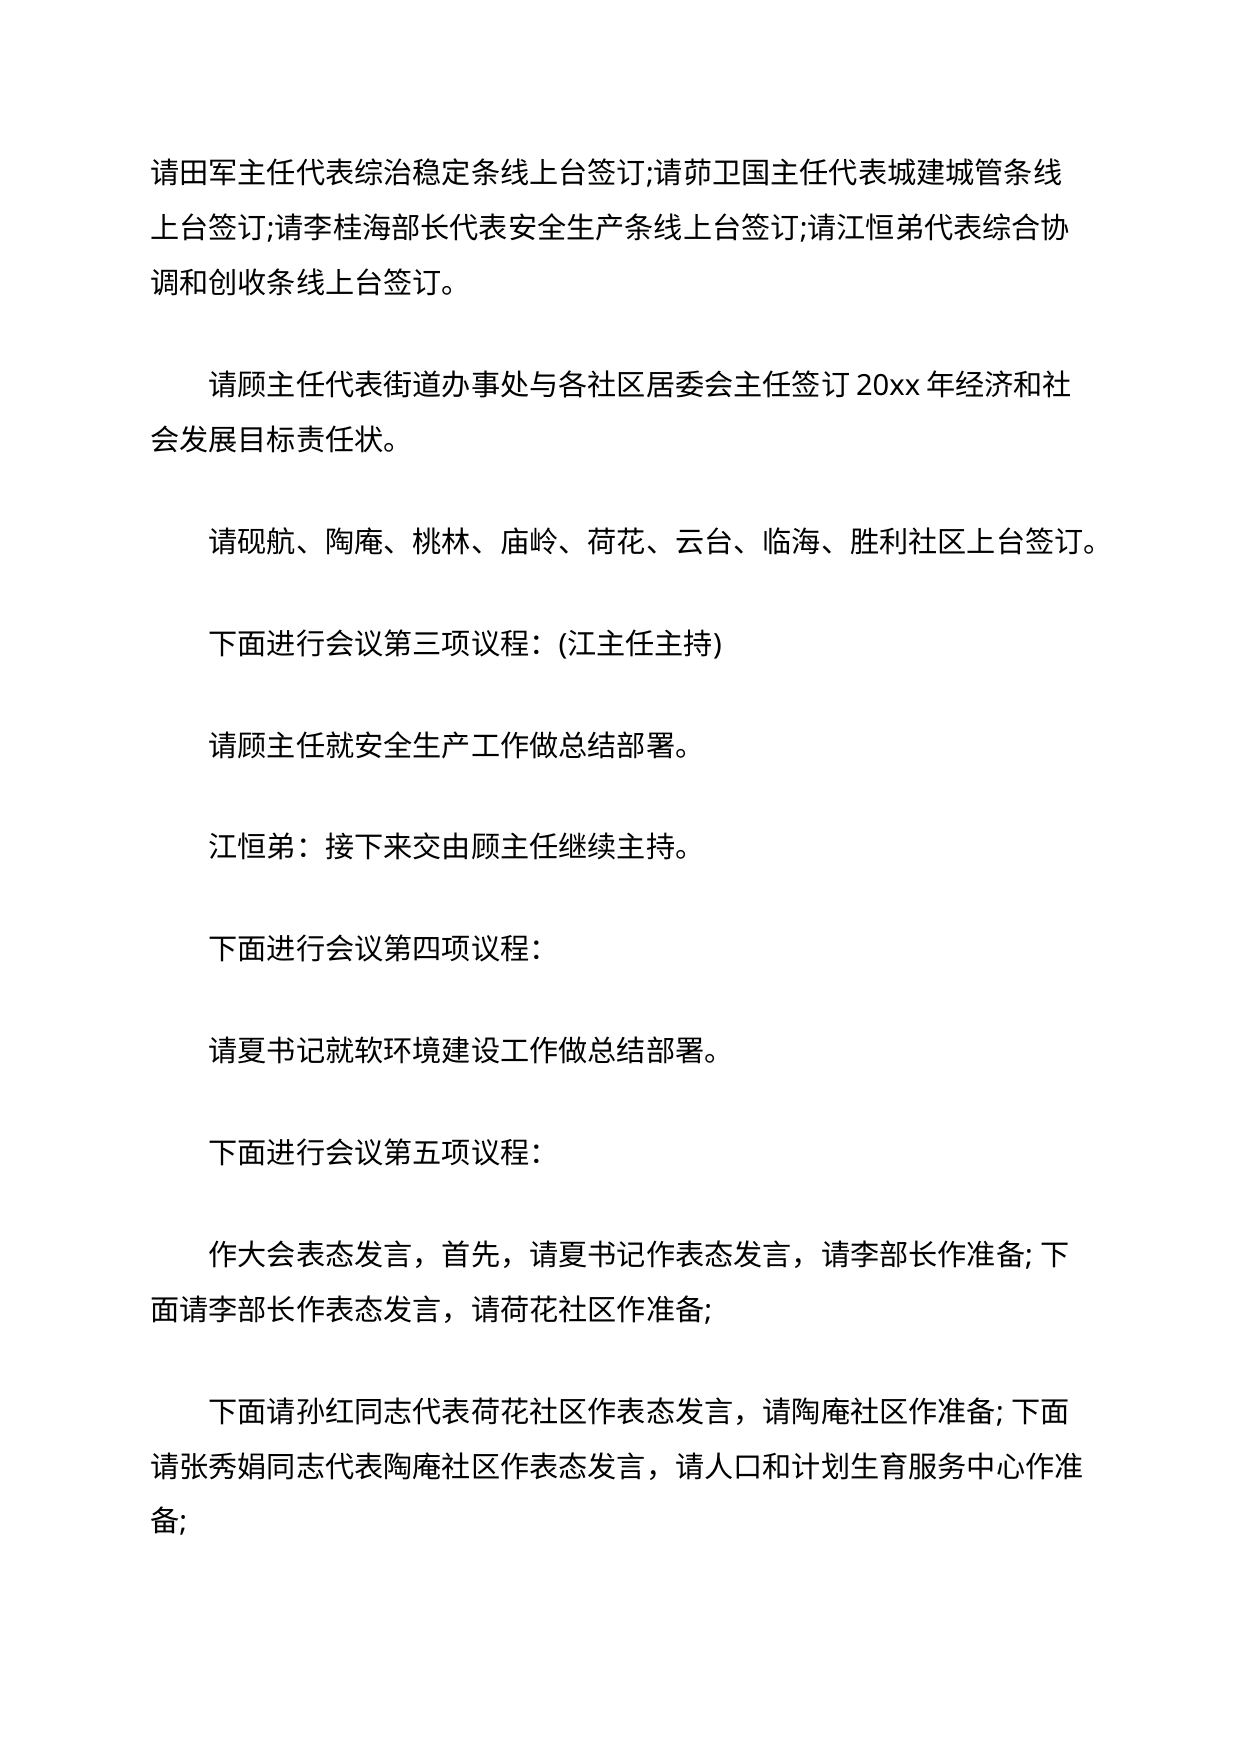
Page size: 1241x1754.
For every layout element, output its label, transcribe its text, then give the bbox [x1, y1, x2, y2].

text 江恒弟：接下来交由顾主任继续主持。 [150, 824, 1090, 866]
text 作大会表态发言，首先，请夏书记作表态发言，请李部长作准备; 下面请李部长作表态发言，请荷花社区作准备; [150, 1231, 1090, 1328]
text 请顾主任就安全生产工作做总结部署。 [150, 722, 1090, 764]
text 请砚航、陶庵、桃林、庙岭、荷花、云台、临海、胜利社区上台签订。 [150, 518, 1090, 561]
text 下面进行会议第五项议程： [150, 1129, 1090, 1172]
text 下面进行会议第三项议程：(江主任主持) [150, 620, 1090, 663]
text 请夏书记就软环境建设工作做总结部署。 [150, 1028, 1090, 1070]
text 请顾主任代表街道办事处与各社区居委会主任签订20xx年经济和社会发展目标责任状。 [150, 362, 1090, 459]
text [150, 150, 1090, 302]
text 下面请孙红同志代表荷花社区作表态发言，请陶庵社区作准备; 下面请张秀娟同志代表陶庵社区作表态发言，请人口和计划生育服务中心作准备; [150, 1388, 1090, 1540]
text 下面进行会议第四项议程： [150, 926, 1090, 968]
